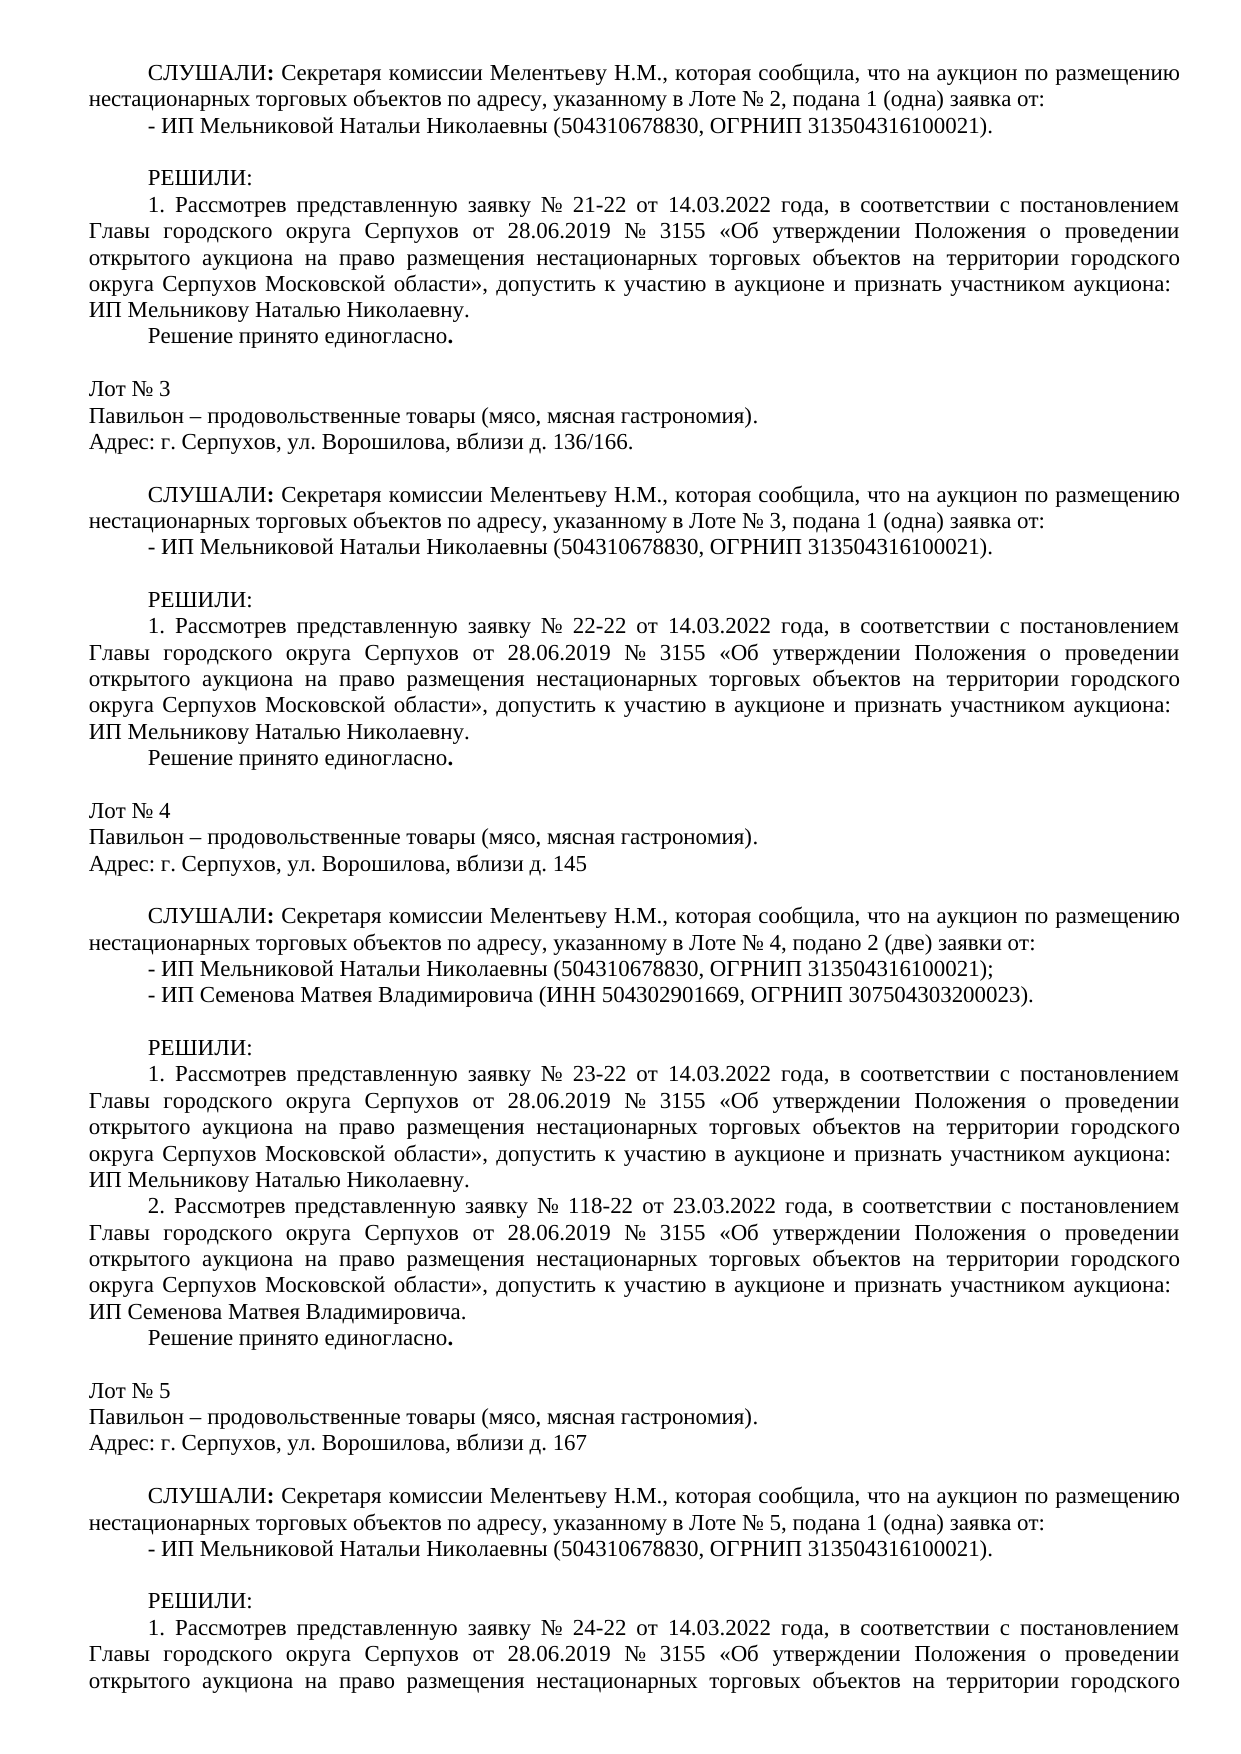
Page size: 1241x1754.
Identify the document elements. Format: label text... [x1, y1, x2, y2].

text - ИП Мельниковой Натальи Николаевны (504310678830, ОГРНИП 313504316100021). [89, 1535, 1181, 1561]
text - ИП Мельниковой Натальи Николаевны (504310678830, ОГРНИП 313504316100021). [89, 533, 1181, 560]
text Павильон – продовольственные товары (мясо, мясная гастрономия). [89, 823, 1181, 850]
text Лот № 3 [89, 375, 1181, 402]
text Павильон – продовольственные товары (мясо, мясная гастрономия). [89, 402, 1181, 428]
text Адрес: г. Серпухов, ул. Ворошилова, вблизи д. 145 [89, 850, 1181, 876]
text РЕШИЛИ: [89, 1588, 1181, 1614]
text 1. Рассмотрев представленную заявку № 21-22 от 14.03.2022 года, в соответствии с постановлением Главы городского округа Серпухов от 28.06.2019 № 3155 «Об утверждении Положения о проведении открытого аукциона на право размещения нестационарных торговых объектов на территории городского округа Серпухов Московской области», допустить к участию в аукционе и признать участником аукциона: ИП Мельникову Наталью Николаевну. [89, 191, 1181, 323]
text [89, 1614, 1181, 1693]
text Решение принято единогласно. [89, 1324, 1181, 1350]
text СЛУШАЛИ: Секретаря комиссии Мелентьеву Н.М., которая сообщила, что на аукцион по размещению нестационарных торговых объектов по адресу, указанному в Лоте № 4, подано 2 (две) заявки от: [89, 902, 1181, 955]
text Лот № 5 [89, 1377, 1181, 1403]
text - ИП Мельниковой Натальи Николаевны (504310678830, ОГРНИП 313504316100021); [89, 955, 1181, 981]
text Адрес: г. Серпухов, ул. Ворошилова, вблизи д. 167 [89, 1429, 1181, 1456]
text СЛУШАЛИ: Секретаря комиссии Мелентьеву Н.М., которая сообщила, что на аукцион по размещению нестационарных торговых объектов по адресу, указанному в Лоте № 5, подана 1 (одна) заявка от: [89, 1482, 1181, 1535]
text - ИП Семенова Матвея Владимировича (ИНН 504302901669, ОГРНИП 307504303200023). [89, 981, 1181, 1008]
text 1. Рассмотрев представленную заявку № 23-22 от 14.03.2022 года, в соответствии с постановлением Главы городского округа Серпухов от 28.06.2019 № 3155 «Об утверждении Положения о проведении открытого аукциона на право размещения нестационарных торговых объектов на территории городского округа Серпухов Московской области», допустить к участию в аукционе и признать участником аукциона: ИП Мельникову Наталью Николаевну. [89, 1061, 1181, 1192]
text СЛУШАЛИ: Секретаря комиссии Мелентьеву Н.М., которая сообщила, что на аукцион по размещению нестационарных торговых объектов по адресу, указанному в Лоте № 2, подана 1 (одна) заявка от: [89, 59, 1181, 112]
text Решение принято единогласно. [89, 744, 1181, 771]
text Адрес: г. Серпухов, ул. Ворошилова, вблизи д. 136/166. [89, 428, 1181, 454]
text 1. Рассмотрев представленную заявку № 22-22 от 14.03.2022 года, в соответствии с постановлением Главы городского округа Серпухов от 28.06.2019 № 3155 «Об утверждении Положения о проведении открытого аукциона на право размещения нестационарных торговых объектов на территории городского округа Серпухов Московской области», допустить к участию в аукционе и признать участником аукциона: ИП Мельникову Наталью Николаевну. [89, 612, 1181, 744]
text - ИП Мельниковой Натальи Николаевны (504310678830, ОГРНИП 313504316100021). [89, 112, 1181, 138]
text РЕШИЛИ: [89, 586, 1181, 612]
text РЕШИЛИ: [89, 1034, 1181, 1061]
text Павильон – продовольственные товары (мясо, мясная гастрономия). [89, 1403, 1181, 1429]
text Решение принято единогласно. [89, 323, 1181, 349]
text 2. Рассмотрев представленную заявку № 118-22 от 23.03.2022 года, в соответствии с постановлением Главы городского округа Серпухов от 28.06.2019 № 3155 «Об утверждении Положения о проведении открытого аукциона на право размещения нестационарных торговых объектов на территории городского округа Серпухов Московской области», допустить к участию в аукционе и признать участником аукциона: ИП Семенова Матвея Владимировича. [89, 1192, 1181, 1324]
text СЛУШАЛИ: Секретаря комиссии Мелентьеву Н.М., которая сообщила, что на аукцион по размещению нестационарных торговых объектов по адресу, указанному в Лоте № 3, подана 1 (одна) заявка от: [89, 481, 1181, 533]
text РЕШИЛИ: [89, 164, 1181, 191]
text Лот № 4 [89, 797, 1181, 823]
